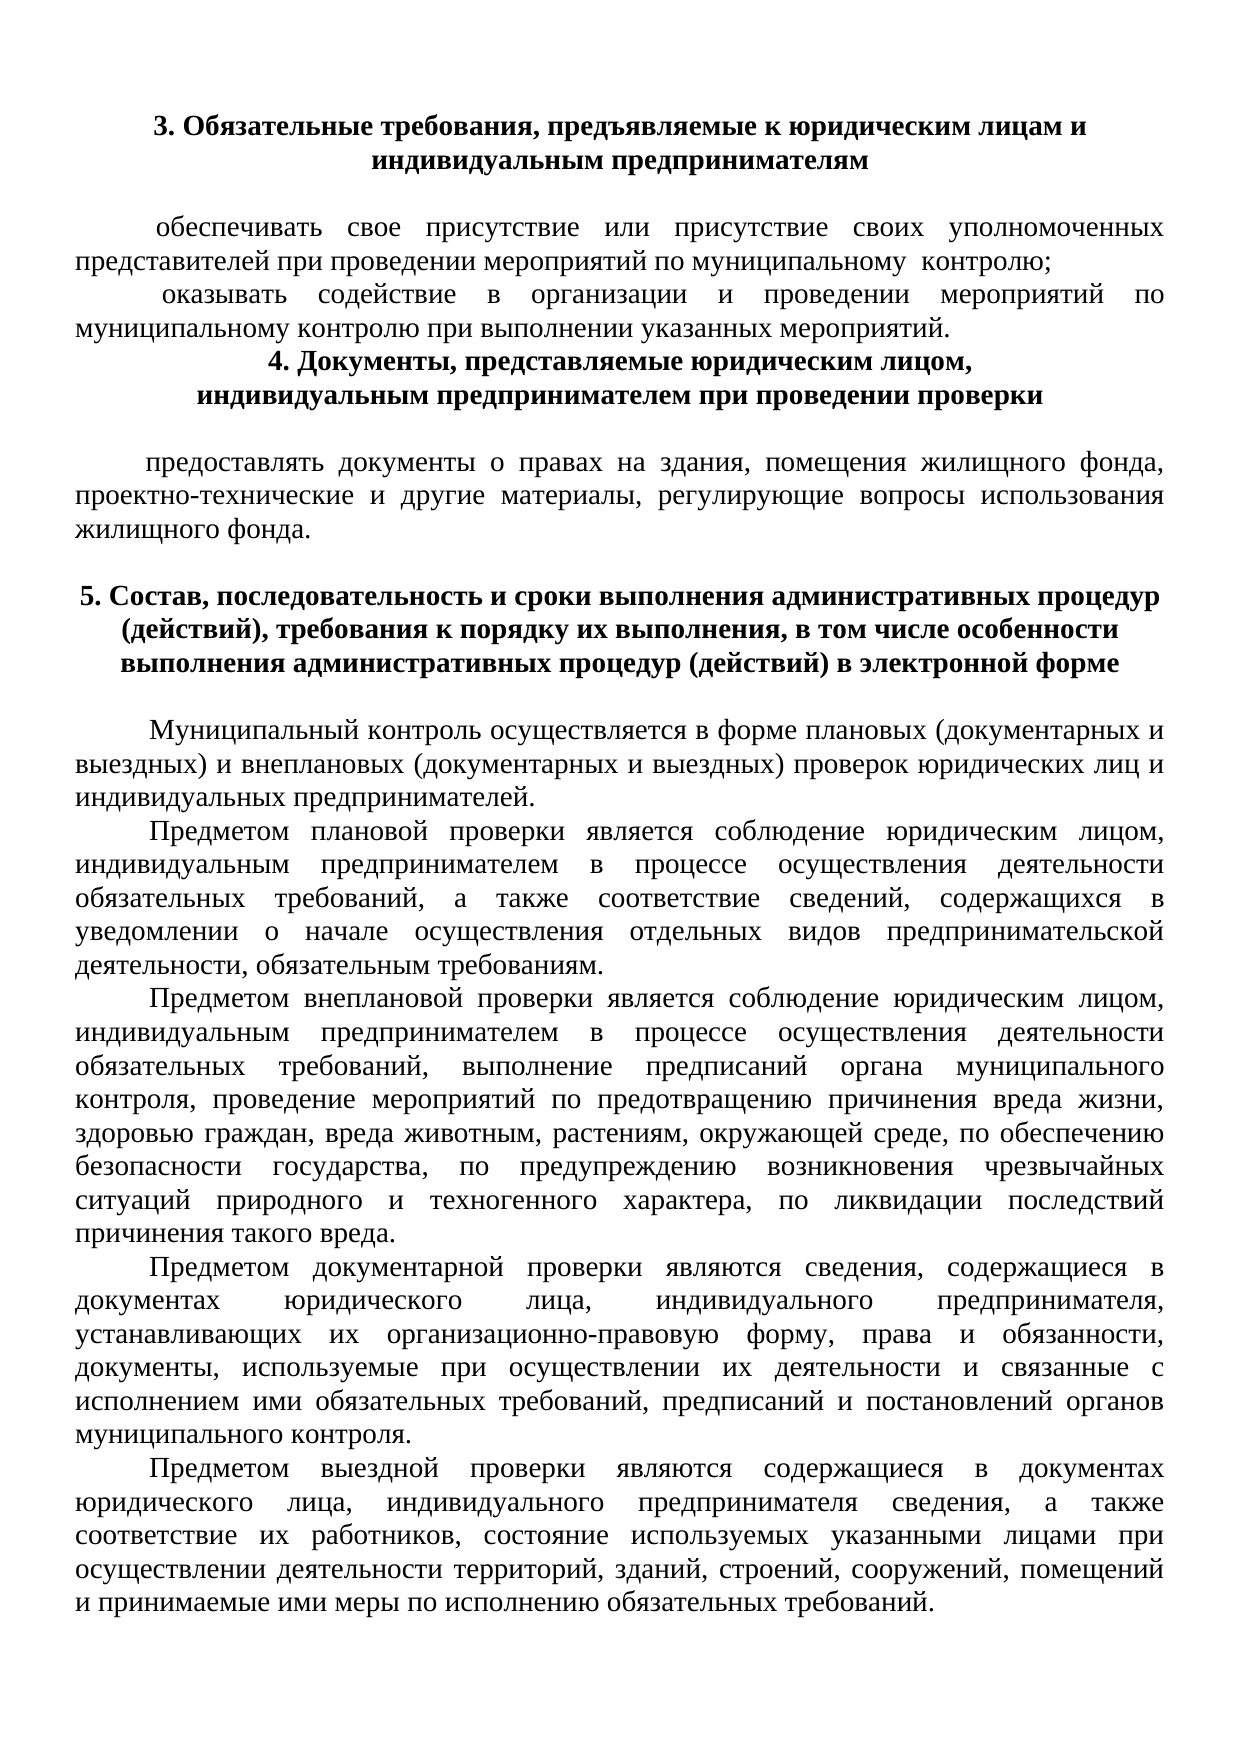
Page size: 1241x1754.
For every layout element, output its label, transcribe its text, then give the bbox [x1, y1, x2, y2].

text индивидуальным предпринимателем при проведении проверки [75, 377, 1165, 410]
text 3. Обязательные требования, предъявляемые к юридическим лицам и индивидуальным предпринимателям [75, 108, 1165, 176]
text обеспечивать свое присутствие или присутствие своих уполномоченных представителей при проведении мероприятий по муниципальному контролю; [75, 209, 1165, 276]
text 5. Состав, последовательность и сроки выполнения административных процедур (действий), требования к порядку их выполнения, в том числе особенности выполнения административных процедур (действий) в электронной форме [75, 578, 1165, 679]
text Предметом документарной проверки являются сведения, содержащиеся в документах юридического лица, индивидуального предпринимателя, устанавливающих их организационно-правовую форму, права и обязанности, документы, используемые при осуществлении их деятельности и связанные с исполнением ими обязательных требований, предписаний и постановлений органов муниципального контроля. [75, 1249, 1165, 1450]
text Муниципальный контроль осуществляется в форме плановых (документарных и выездных) и внеплановых (документарных и выездных) проверок юридических лиц и индивидуальных предпринимателей. [75, 712, 1165, 813]
text Предметом выездной проверки являются содержащиеся в документах юридического лица, индивидуального предпринимателя сведения, а также соответствие их работников, состояние используемых указанными лицами при осуществлении деятельности территорий, зданий, строений, сооружений, помещений и принимаемые ими меры по исполнению обязательных требований. [75, 1450, 1165, 1618]
text оказывать содействие в организации и проведении мероприятий по муниципальному контролю при выполнении указанных мероприятий. [75, 276, 1165, 343]
text Предметом плановой проверки является соблюдение юридическим лицом, индивидуальным предпринимателем в процессе осуществления деятельности обязательных требований, а также соответствие сведений, содержащихся в уведомлении о начале осуществления отдельных видов предпринимательской деятельности, обязательным требованиям. [75, 813, 1165, 981]
text Предметом внеплановой проверки является соблюдение юридическим лицом, индивидуальным предпринимателем в процессе осуществления деятельности обязательных требований, выполнение предписаний органа муниципального контроля, проведение мероприятий по предотвращению причинения вреда жизни, здоровью граждан, вреда животным, растениям, окружающей среде, по обеспечению безопасности государства, по предупреждению возникновения чрезвычайных ситуаций природного и техногенного характера, по ликвидации последствий причинения такого вреда. [75, 981, 1165, 1249]
text 4. Документы, представляемые юридическим лицом, [75, 343, 1165, 377]
text предоставлять документы о правах на здания, помещения жилищного фонда, проектно-технические и другие материалы, регулирующие вопросы использования жилищного фонда. [75, 444, 1165, 544]
